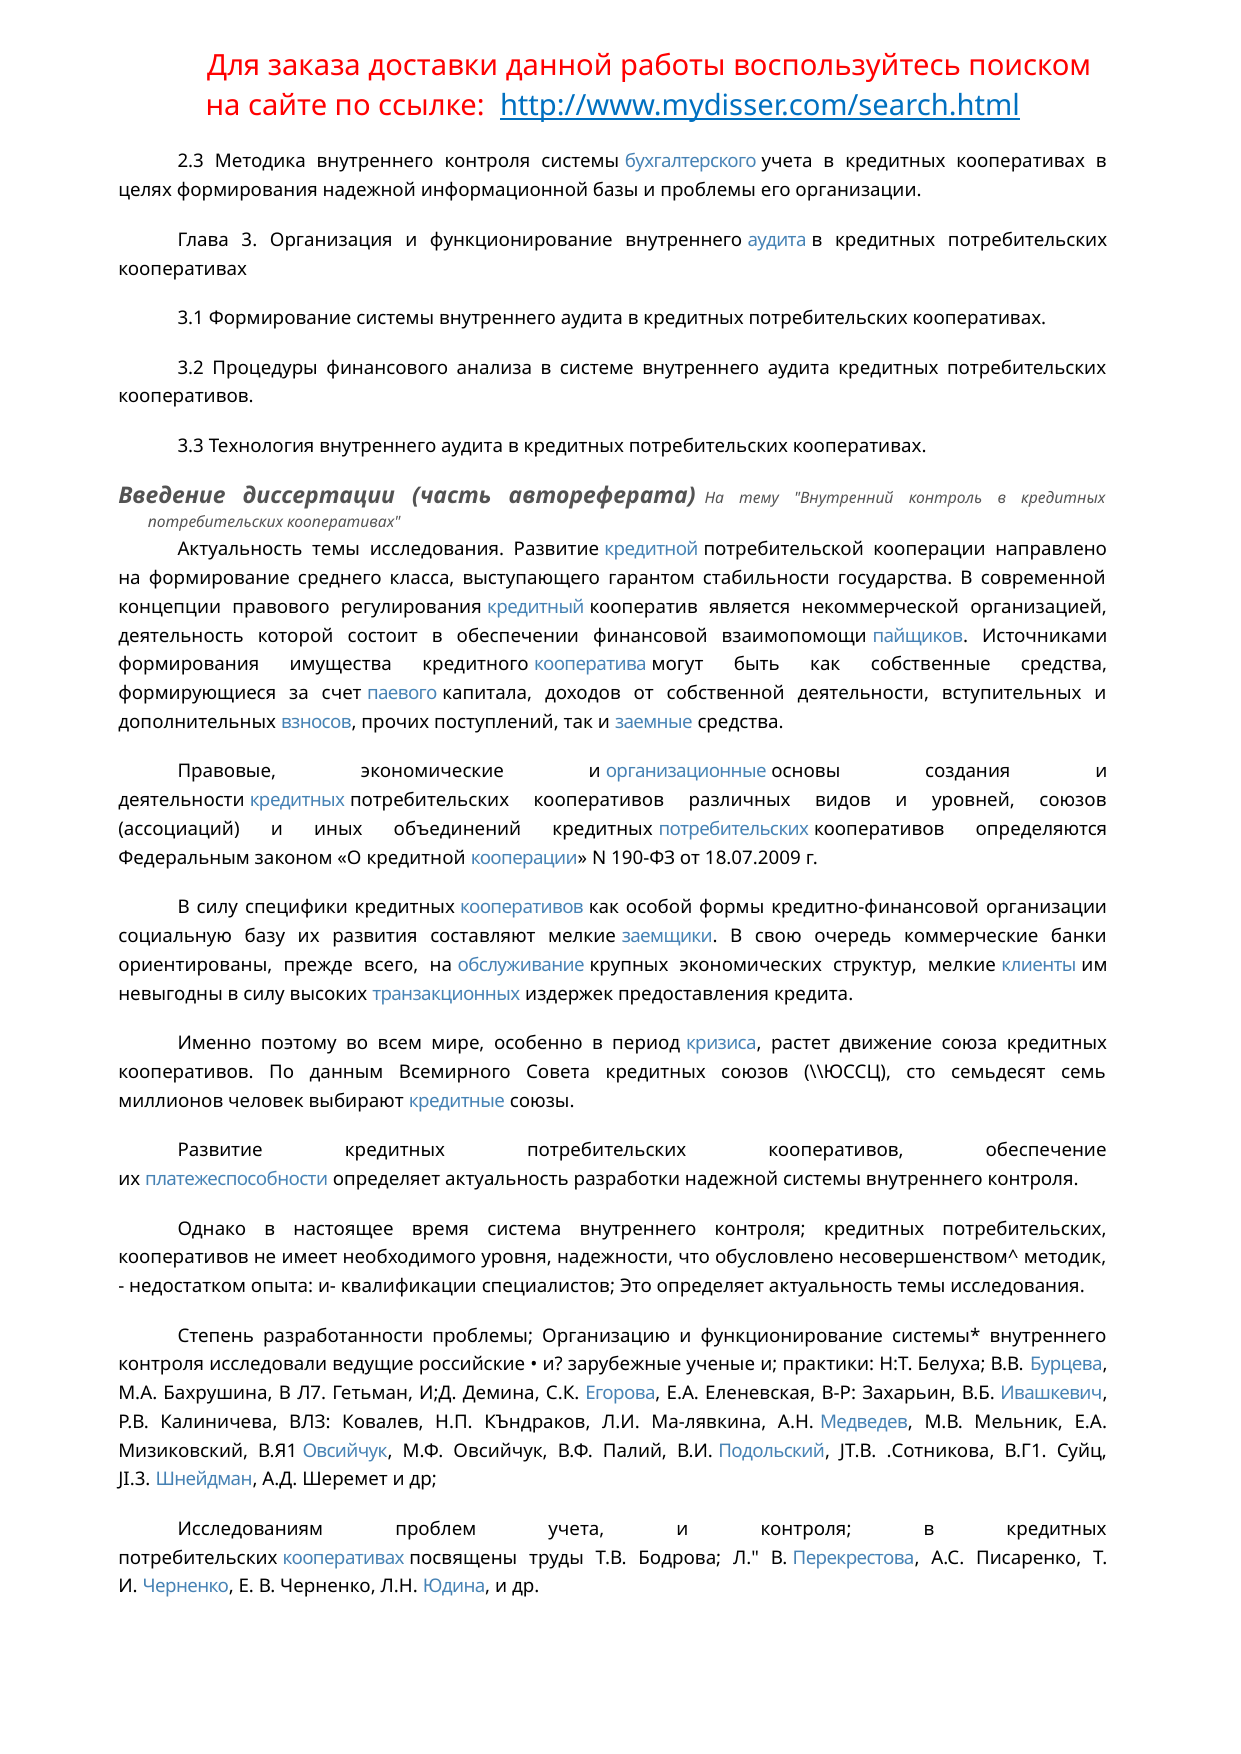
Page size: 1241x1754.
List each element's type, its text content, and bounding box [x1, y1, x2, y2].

subtitle Введение диссертации (часть автореферата) На тему "Внутренний контроль в кредитных потребительских кооперативах" [118, 479, 1107, 532]
